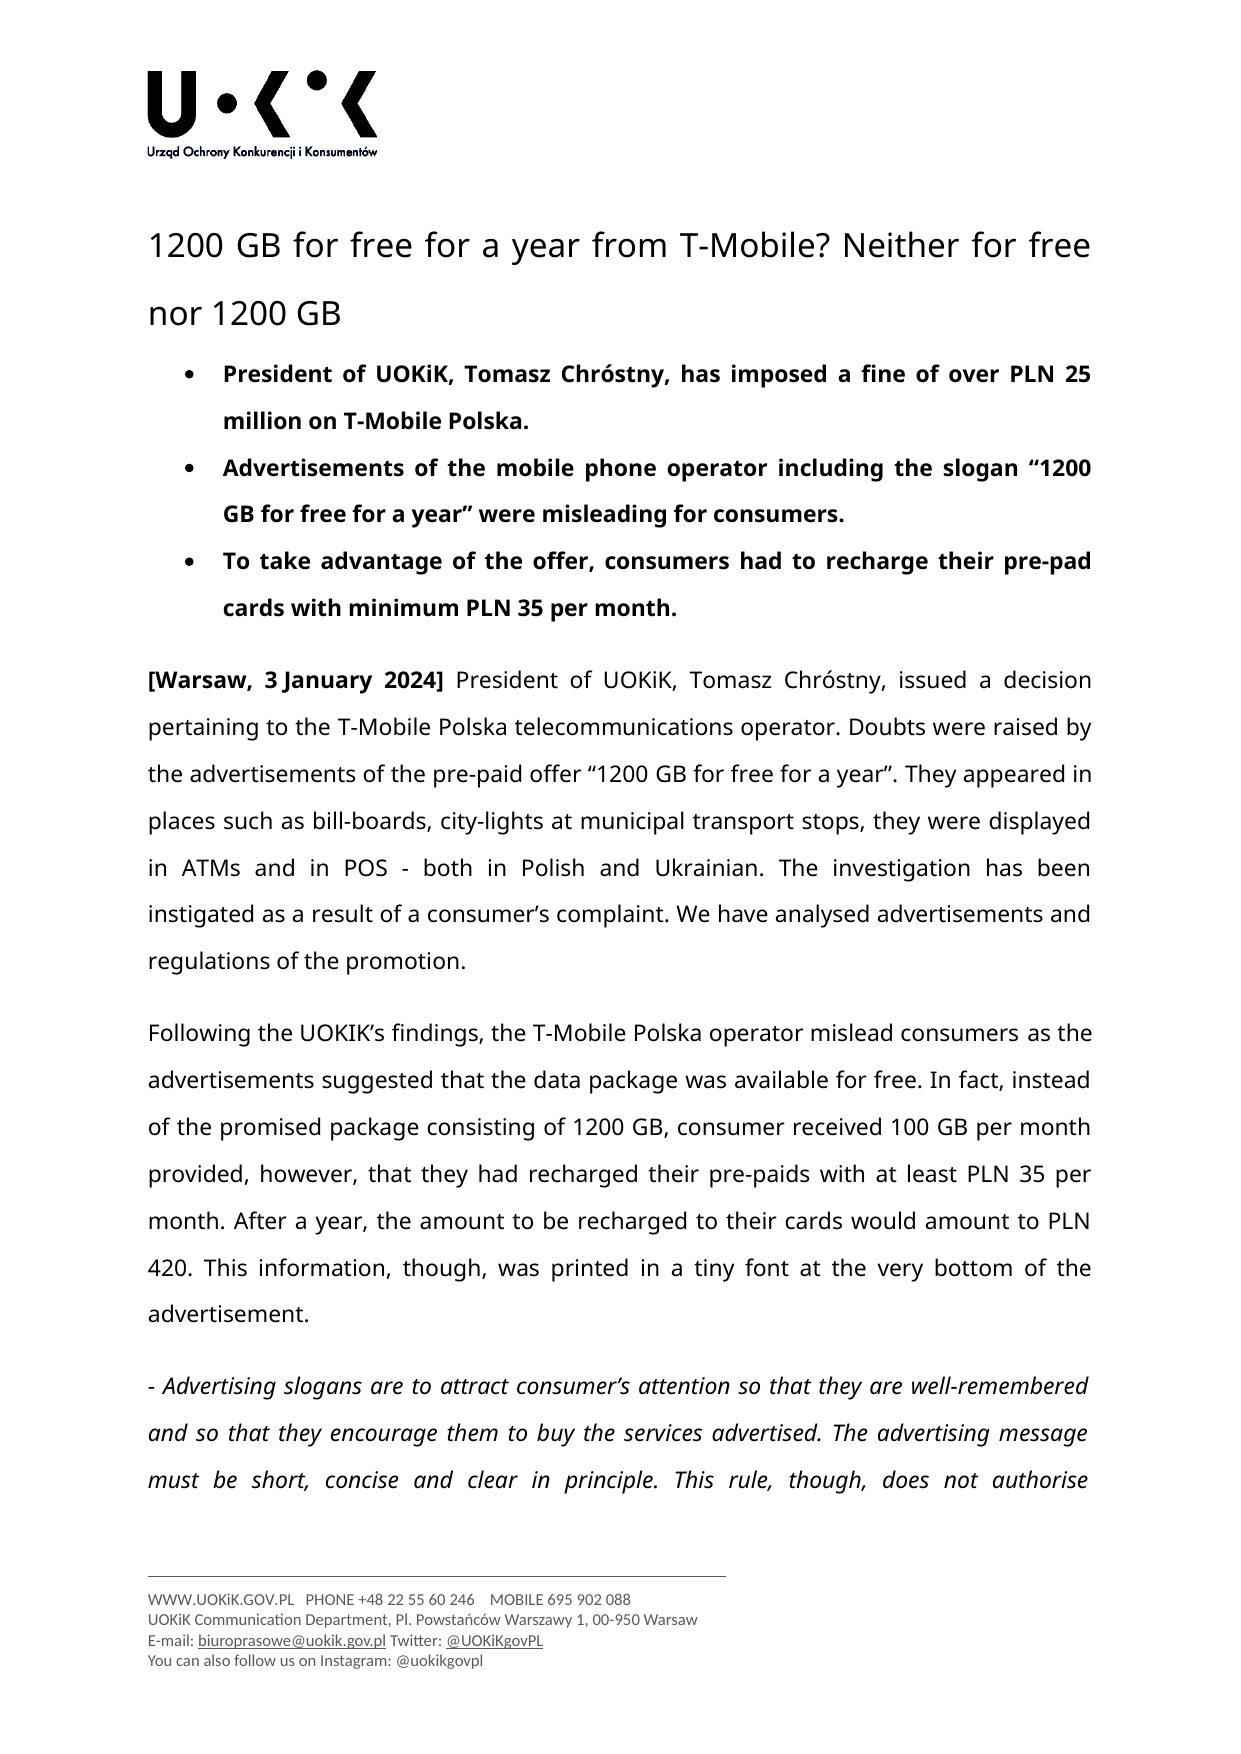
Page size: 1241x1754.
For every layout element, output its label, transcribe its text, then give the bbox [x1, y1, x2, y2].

list Advertisements of the mobile phone operator including the slogan “1200 GB for free for a year” were misleading for consumers. [185, 452, 1093, 530]
text [Warsaw, 3 January 2024] President of UOKiK, Tomasz Chróstny, issued a decision pertaining to the T-Mobile Polska telecommunications operator. Doubts were raised by the advertisements of the pre-paid offer “1200 GB for free for a year”. They appeared in places such as bill-boards, city-lights at municipal transport stops, they were displayed in ATMs and in POS - both in Polish and Ukrainian. The investigation has been instigated as a result of a consumer’s complaint. We have analysed advertisements and regulations of the promotion. [148, 664, 1093, 977]
text 1200 GB for free for a year from T-Mobile? Neither for free nor 1200 GB [148, 222, 1093, 335]
picture [147, 70, 378, 160]
list To take advantage of the offer, consumers had to recharge their pre-pad cards with minimum PLN 35 per month. [185, 545, 1093, 623]
list President of UOKiK, Tomasz Chróstny, has imposed a fine of over PLN 25 million on T-Mobile Polska. [185, 358, 1093, 436]
text Following the UOKIK’s findings, the T-Mobile Polska operator mislead consumers as the advertisements suggested that the data package was available for free. In fact, instead of the promised package consisting of 1200 GB, consumer received 100 GB per month provided, however, that they had recharged their pre-paids with at least PLN 35 per month. After a year, the amount to be recharged to their cards would amount to PLN 420. This information, though, was printed in a tiny font at the very bottom of the advertisement. [148, 1017, 1093, 1330]
